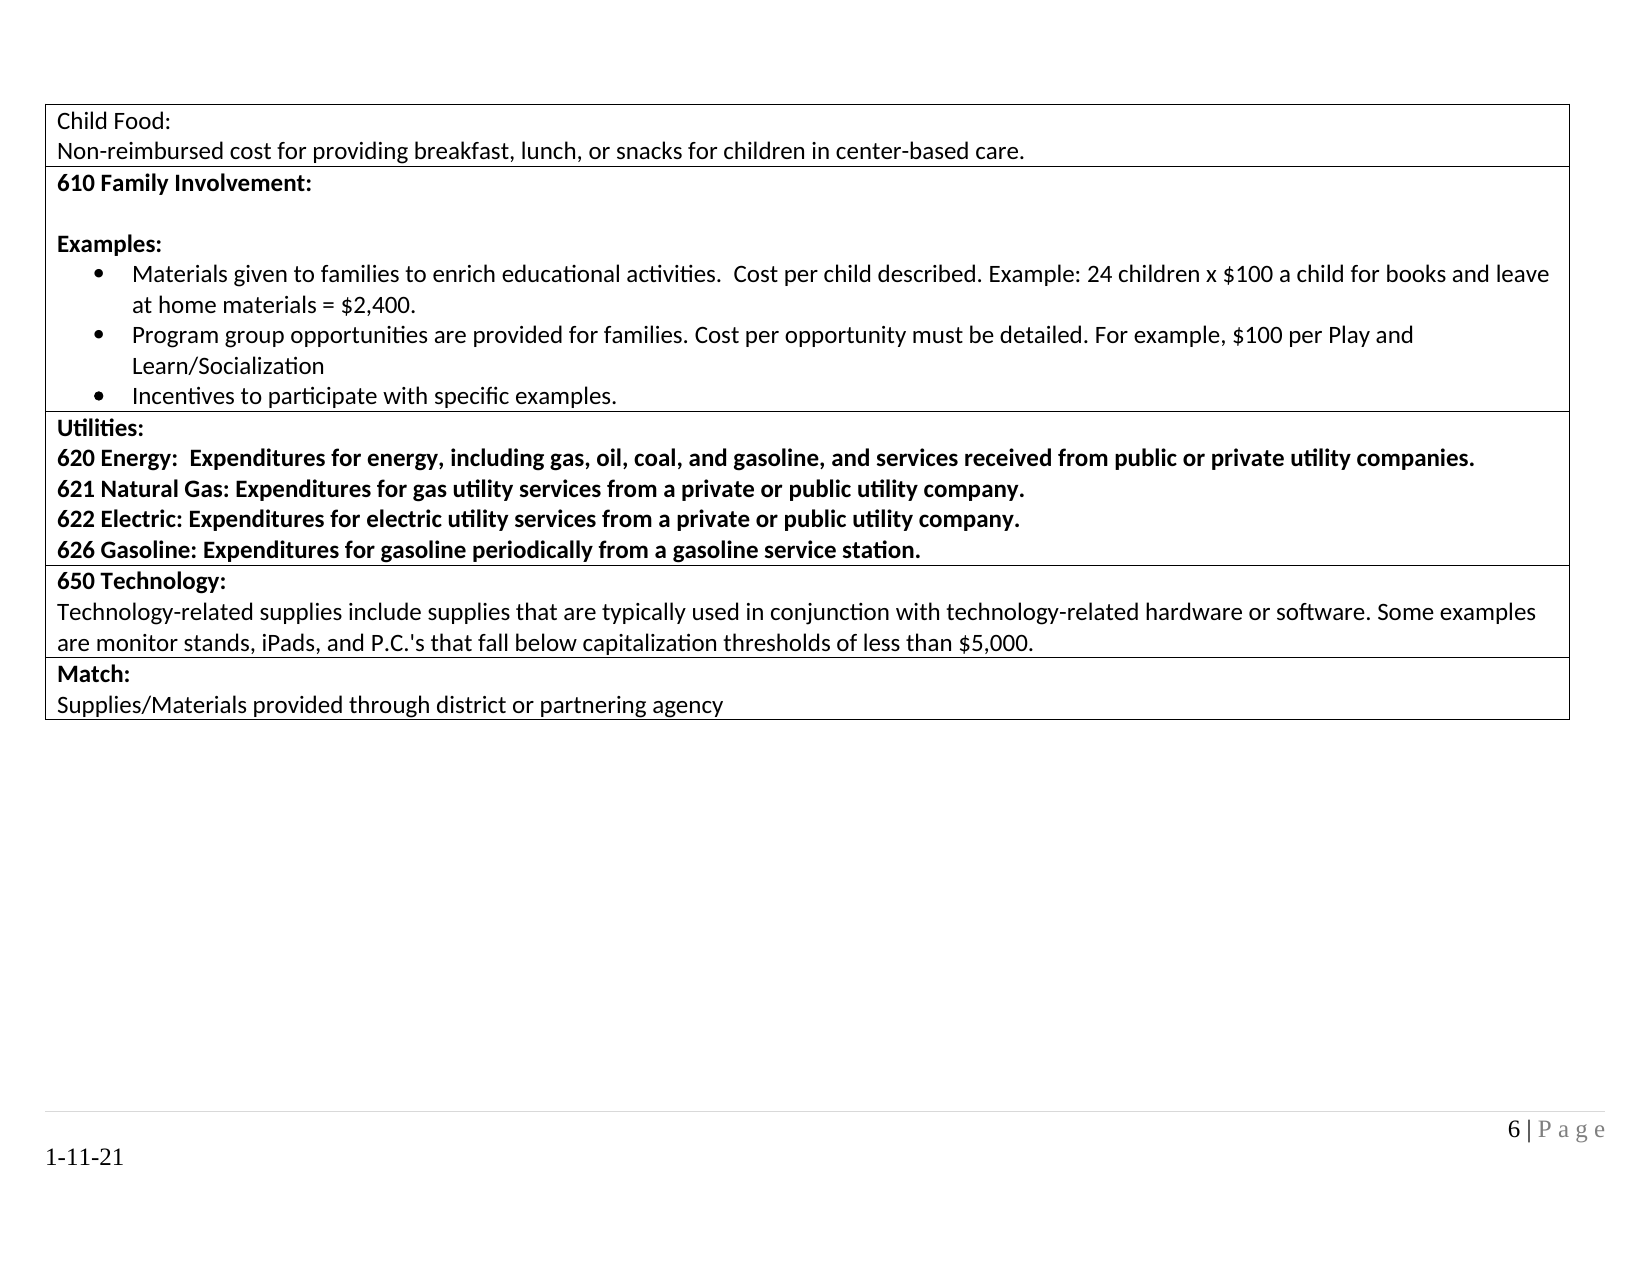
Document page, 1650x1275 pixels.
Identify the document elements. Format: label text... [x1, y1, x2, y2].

table_cell Match: Supplies/Materials provided through district or partnering agency [46, 658, 1569, 719]
table_cell Utilities: 620 Energy: Expenditures for energy, including gas, oil, coal, and gasoline, and services received from public or private utility companies. 621 Natural Gas: Expenditures for gas utility services from a private or public utility company. 622 Electric: Expenditures for electric utility services from a private or public utility company. 626 Gasoline: Expenditures for gasoline periodically from a gasoline service station. [46, 412, 1569, 565]
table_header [46, 105, 1569, 166]
table_cell 650 Technology: Technology-related supplies include supplies that are typically used in conjunction with technology-related hardware or software. Some examples are monitor stands, iPads, and P.C.'s that fall below capitalization thresholds of less than $5,000. [46, 566, 1569, 657]
table_cell 610 Family Involvement: Examples: Materials given to families to enrich educational activities. Cost per child described. Example: 24 children x $100 a child for books and leave at home materials = $2,400. Program group opportunities are provided for families. Cost per opportunity must be detailed. For example, $100 per Play and Learn/Socialization Incentives to participate with specific examples. [46, 167, 1569, 411]
